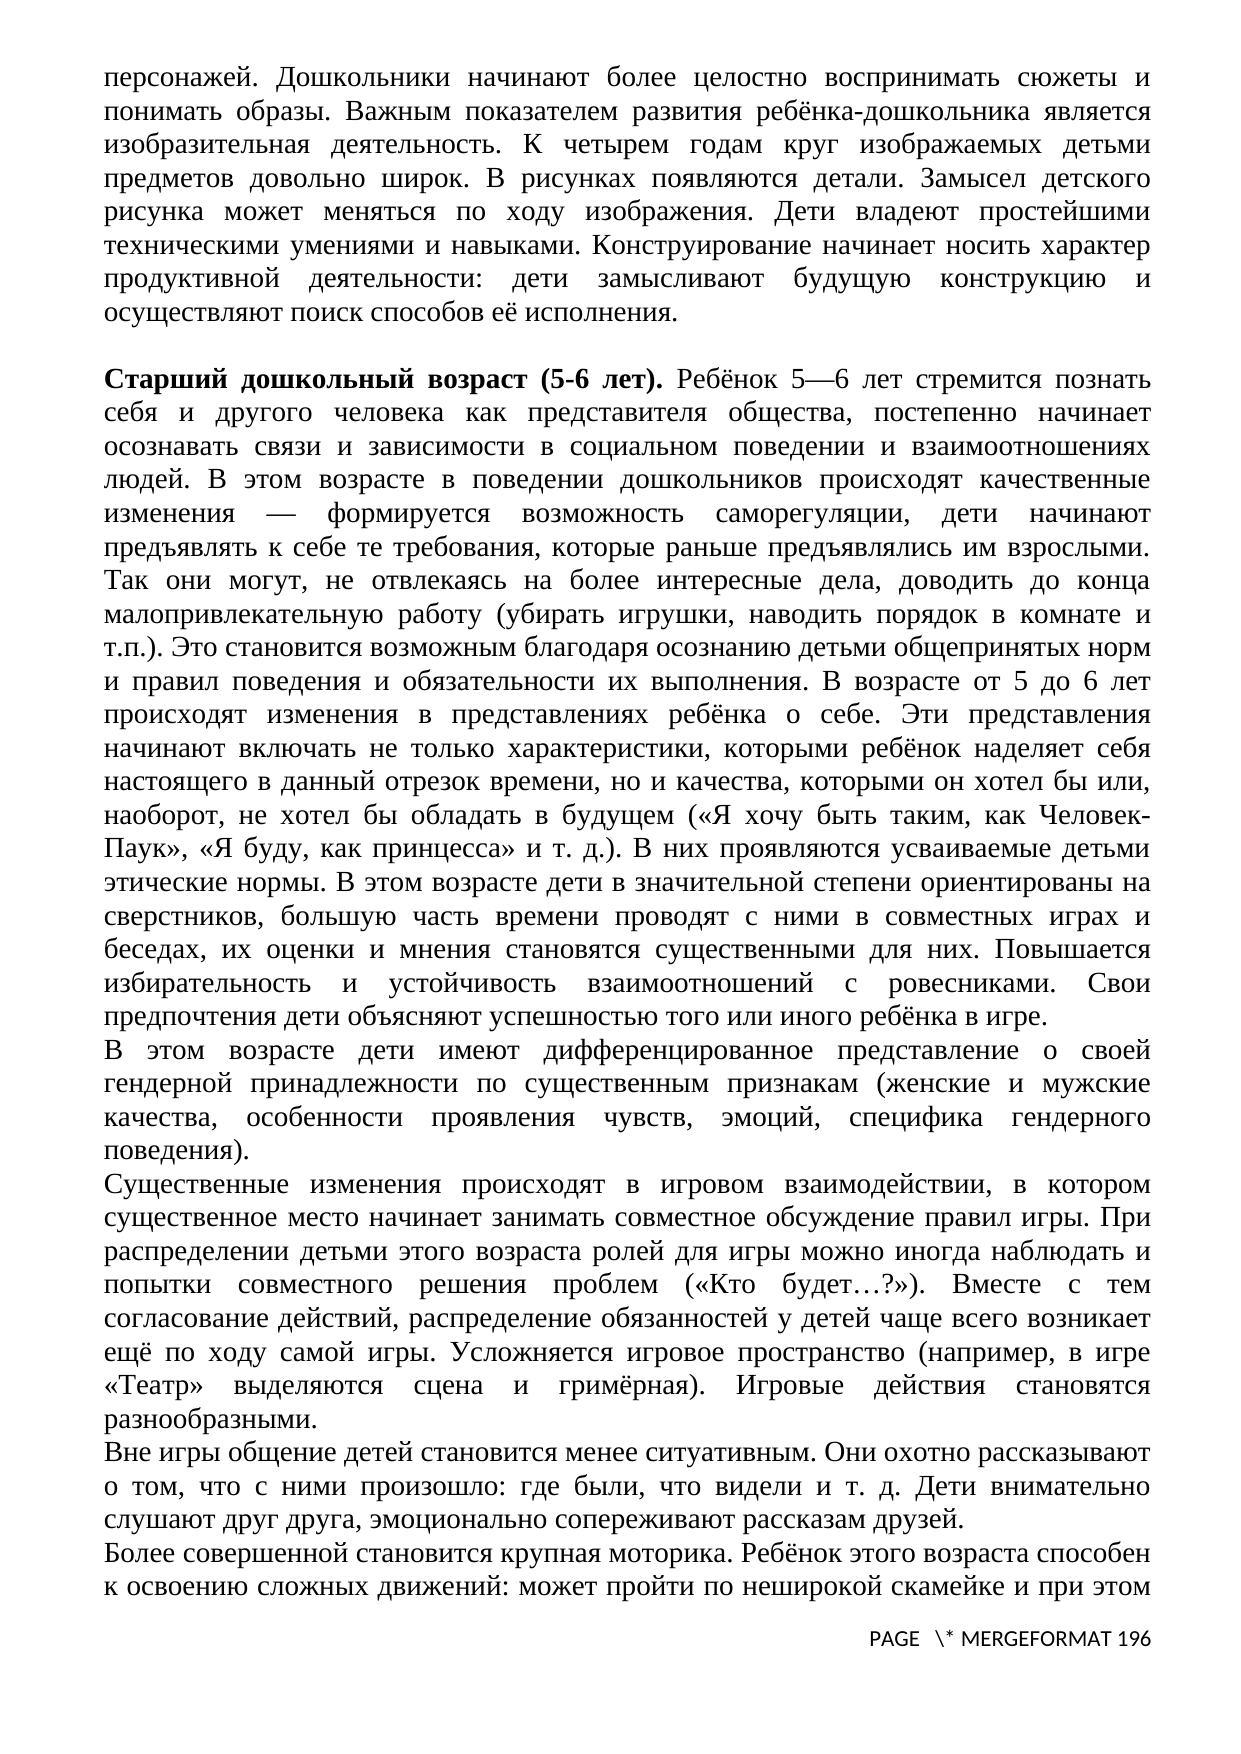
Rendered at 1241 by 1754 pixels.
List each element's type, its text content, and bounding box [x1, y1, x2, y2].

text Старший дошкольный возраст (5-6 лет). Ребёнок 5—6 лет стремится познать себя и другого человека как представителя общества, постепенно начинает осознавать связи и зависимости в социальном поведении и взаимоотношениях людей. В этом возрасте в поведении дошкольников происходят качественные изменения — формируется возможность саморегуляции, дети начинают предъявлять к себе те требования, которые раньше предъявлялись им взрослыми. Так они могут, не отвлекаясь на более интересные дела, доводить до конца малопривлекательную работу (убирать игрушки, наводить порядок в комнате и т.п.). Это становится возможным благодаря осознанию детьми общепринятых норм и правил поведения и обязательности их выполнения. В возрасте от 5 до 6 лет происходят изменения в представлениях ребёнка о себе. Эти представления начинают включать не только характеристики, которыми ребёнок наделяет себя настоящего в данный отрезок времени, но и качества, которыми он хотел бы или, наоборот, не хотел бы обладать в будущем («Я хочу быть таким, как Человек-Паук», «Я буду, как принцесса» и т. д.). В них проявляются усваиваемые детьми этические нормы. В этом возрасте дети в значительной степени ориентированы на сверстников, большую часть времени проводят с ними в совместных играх и беседах, их оценки и мнения становятся существенными для них. Повышается избирательность и устойчивость взаимоотношений с ровесниками. Свои предпочтения дети объясняют успешностью того или иного ребёнка в игре. [103, 361, 1152, 1032]
text Существенные изменения происходят в игровом взаимодействии, в котором существенное место начинает занимать совместное обсуждение правил игры. При распределении детьми этого возраста ролей для игры можно иногда наблюдать и попытки совместного решения проблем («Кто будет…?»). Вместе с тем согласование действий, распределение обязанностей у детей чаще всего возникает ещё по ходу самой игры. Усложняется игровое пространство (например, в игре «Театр» выделяются сцена и гримёрная). Игровые действия становятся разнообразными. [103, 1166, 1152, 1434]
text В этом возрасте дети имеют дифференцированное представление о своей гендерной принадлежности по существенным признакам (женские и мужские качества, особенности проявления чувств, эмоций, специфика гендерного поведения). [103, 1032, 1152, 1166]
text Вне игры общение детей становится менее ситуативным. Они охотно рассказывают о том, что с ними произошло: где были, что видели и т. д. Дети внимательно слушают друг друга, эмоционально сопереживают рассказам друзей. [103, 1434, 1152, 1535]
text персонажей. Дошкольники начинают более целостно воспринимать сюжеты и понимать образы. Важным показателем развития ребёнка-дошкольника является изобразительная деятельность. К четырем годам круг изображаемых детьми предметов довольно широк. В рисунках появляются детали. Замысел детского рисунка может меняться по ходу изображения. Дети владеют простейшими техническими умениями и навыками. Конструирование начинает носить характер продуктивной деятельности: дети замысливают будущую конструкцию и осуществляют поиск способов её исполнения. [103, 59, 1152, 327]
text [103, 1535, 1152, 1602]
